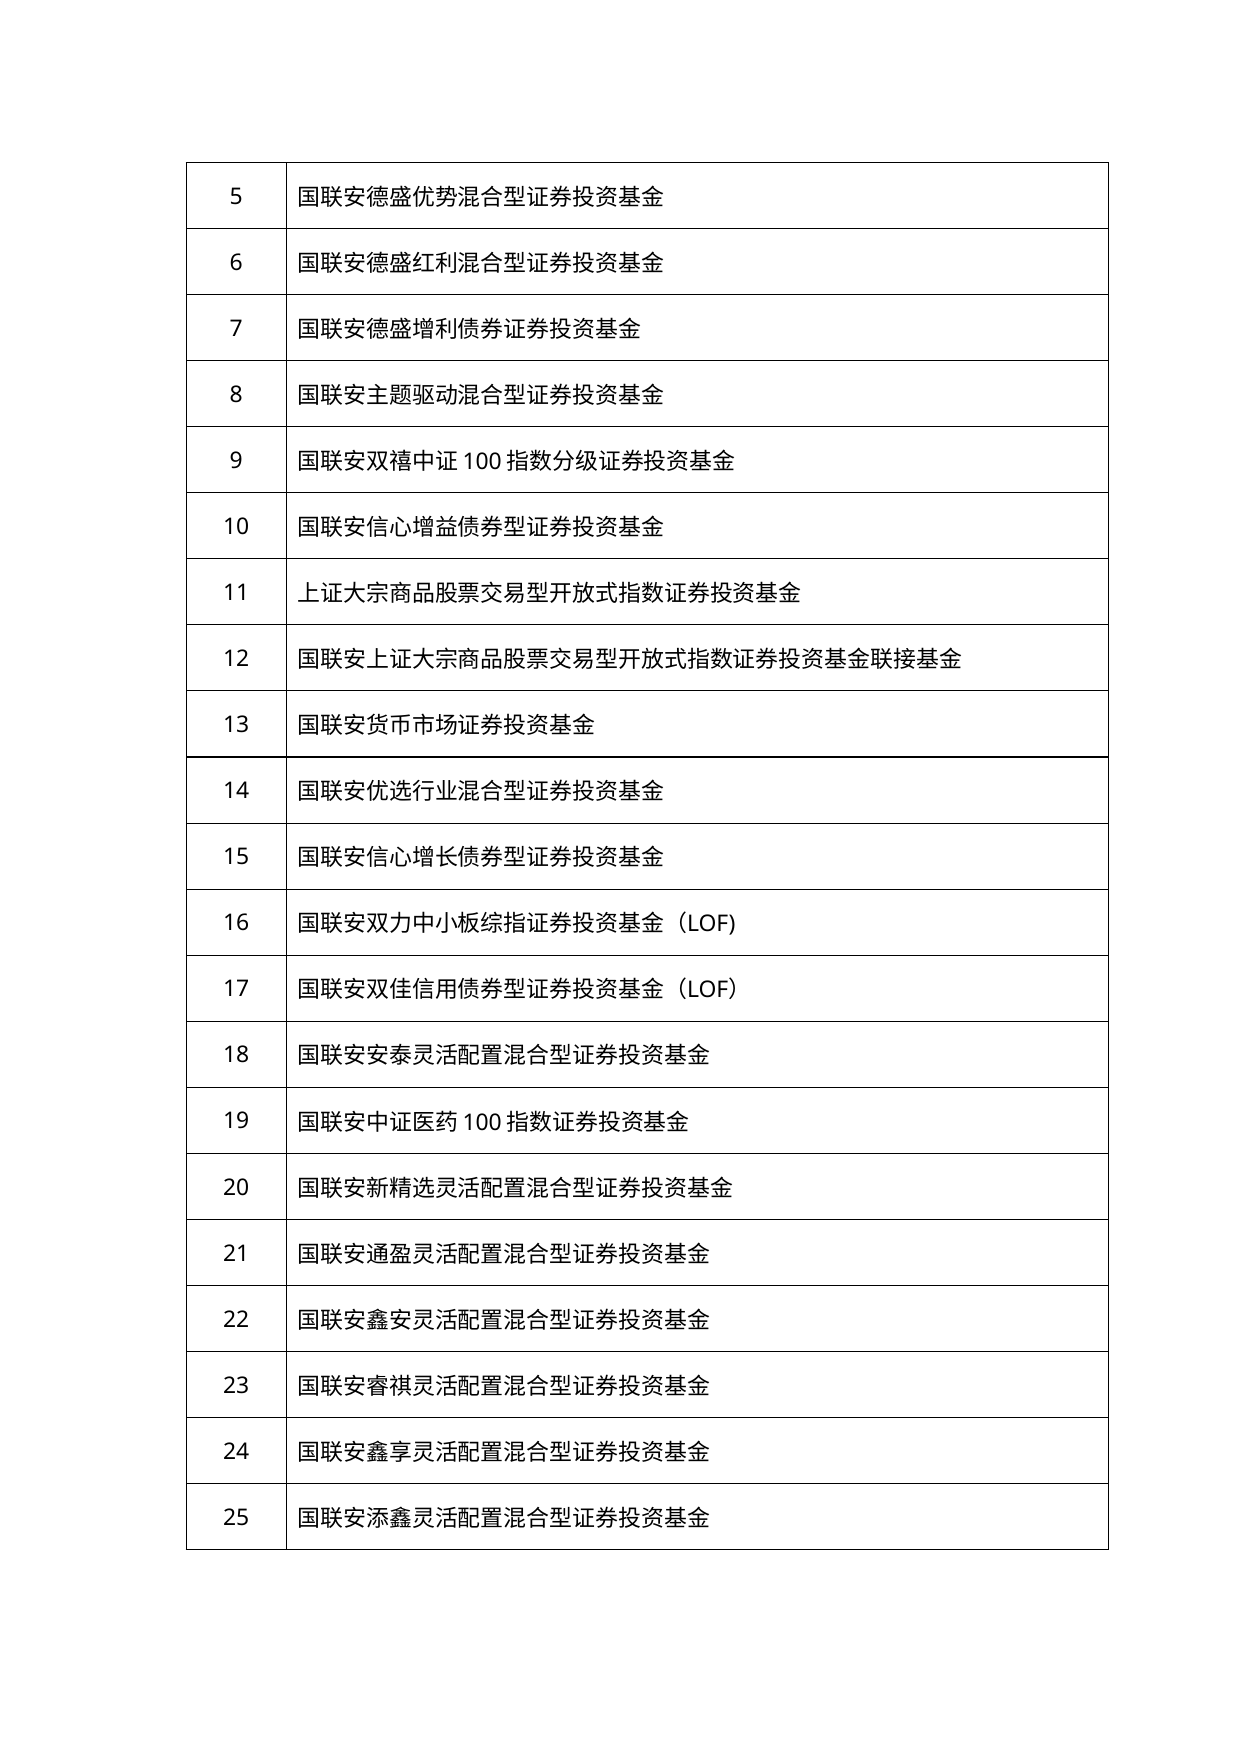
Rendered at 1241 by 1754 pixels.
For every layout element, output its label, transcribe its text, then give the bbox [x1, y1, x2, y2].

table_cell 11 [187, 559, 286, 624]
table_cell 10 [187, 493, 286, 558]
table_cell 7 [187, 295, 286, 360]
table_cell 6 [187, 229, 286, 294]
table_cell 国联安安泰灵活配置混合型证券投资基金 [287, 1022, 1108, 1087]
table_cell 国联安鑫享灵活配置混合型证券投资基金 [287, 1418, 1108, 1483]
table_cell 23 [187, 1352, 286, 1417]
table_cell 国联安添鑫灵活配置混合型证券投资基金 [287, 1484, 1108, 1549]
table_cell 25 [187, 1484, 286, 1549]
table_cell 8 [187, 361, 286, 426]
table_cell 国联安双佳信用债券型证券投资基金（LOF） [287, 956, 1108, 1021]
table_cell 国联安优选行业混合型证券投资基金 [287, 758, 1108, 822]
table_cell 国联安信心增益债券型证券投资基金 [287, 493, 1108, 558]
table_cell 国联安主题驱动混合型证券投资基金 [287, 361, 1108, 426]
table_cell 国联安双禧中证100指数分级证券投资基金 [287, 427, 1108, 492]
table_cell 5 [187, 163, 286, 228]
table_cell 18 [187, 1022, 286, 1087]
table_cell 国联安中证医药100指数证券投资基金 [287, 1088, 1108, 1153]
table_cell 21 [187, 1220, 286, 1285]
table_cell 国联安新精选灵活配置混合型证券投资基金 [287, 1154, 1108, 1219]
table_cell 上证大宗商品股票交易型开放式指数证券投资基金 [287, 559, 1108, 624]
table_cell 国联安货币市场证券投资基金 [287, 691, 1108, 756]
table_cell 国联安双力中小板综指证券投资基金（LOF) [287, 890, 1108, 954]
table_cell 12 [187, 625, 286, 690]
table_cell 国联安德盛优势混合型证券投资基金 [287, 163, 1108, 228]
table_cell 9 [187, 427, 286, 492]
table_cell 19 [187, 1088, 286, 1153]
table_cell 14 [187, 758, 286, 822]
table_cell 国联安通盈灵活配置混合型证券投资基金 [287, 1220, 1108, 1285]
table_cell 24 [187, 1418, 286, 1483]
table_cell 22 [187, 1286, 286, 1351]
table_cell 13 [187, 691, 286, 756]
table_cell 国联安德盛增利债券证券投资基金 [287, 295, 1108, 360]
table_cell 20 [187, 1154, 286, 1219]
table_cell 16 [187, 890, 286, 954]
table_cell 国联安鑫安灵活配置混合型证券投资基金 [287, 1286, 1108, 1351]
table_cell 国联安信心增长债券型证券投资基金 [287, 824, 1108, 888]
table_cell 国联安睿祺灵活配置混合型证券投资基金 [287, 1352, 1108, 1417]
table_cell 17 [187, 956, 286, 1021]
table_cell 15 [187, 824, 286, 888]
table_cell 国联安德盛红利混合型证券投资基金 [287, 229, 1108, 294]
table_cell 国联安上证大宗商品股票交易型开放式指数证券投资基金联接基金 [287, 625, 1108, 690]
